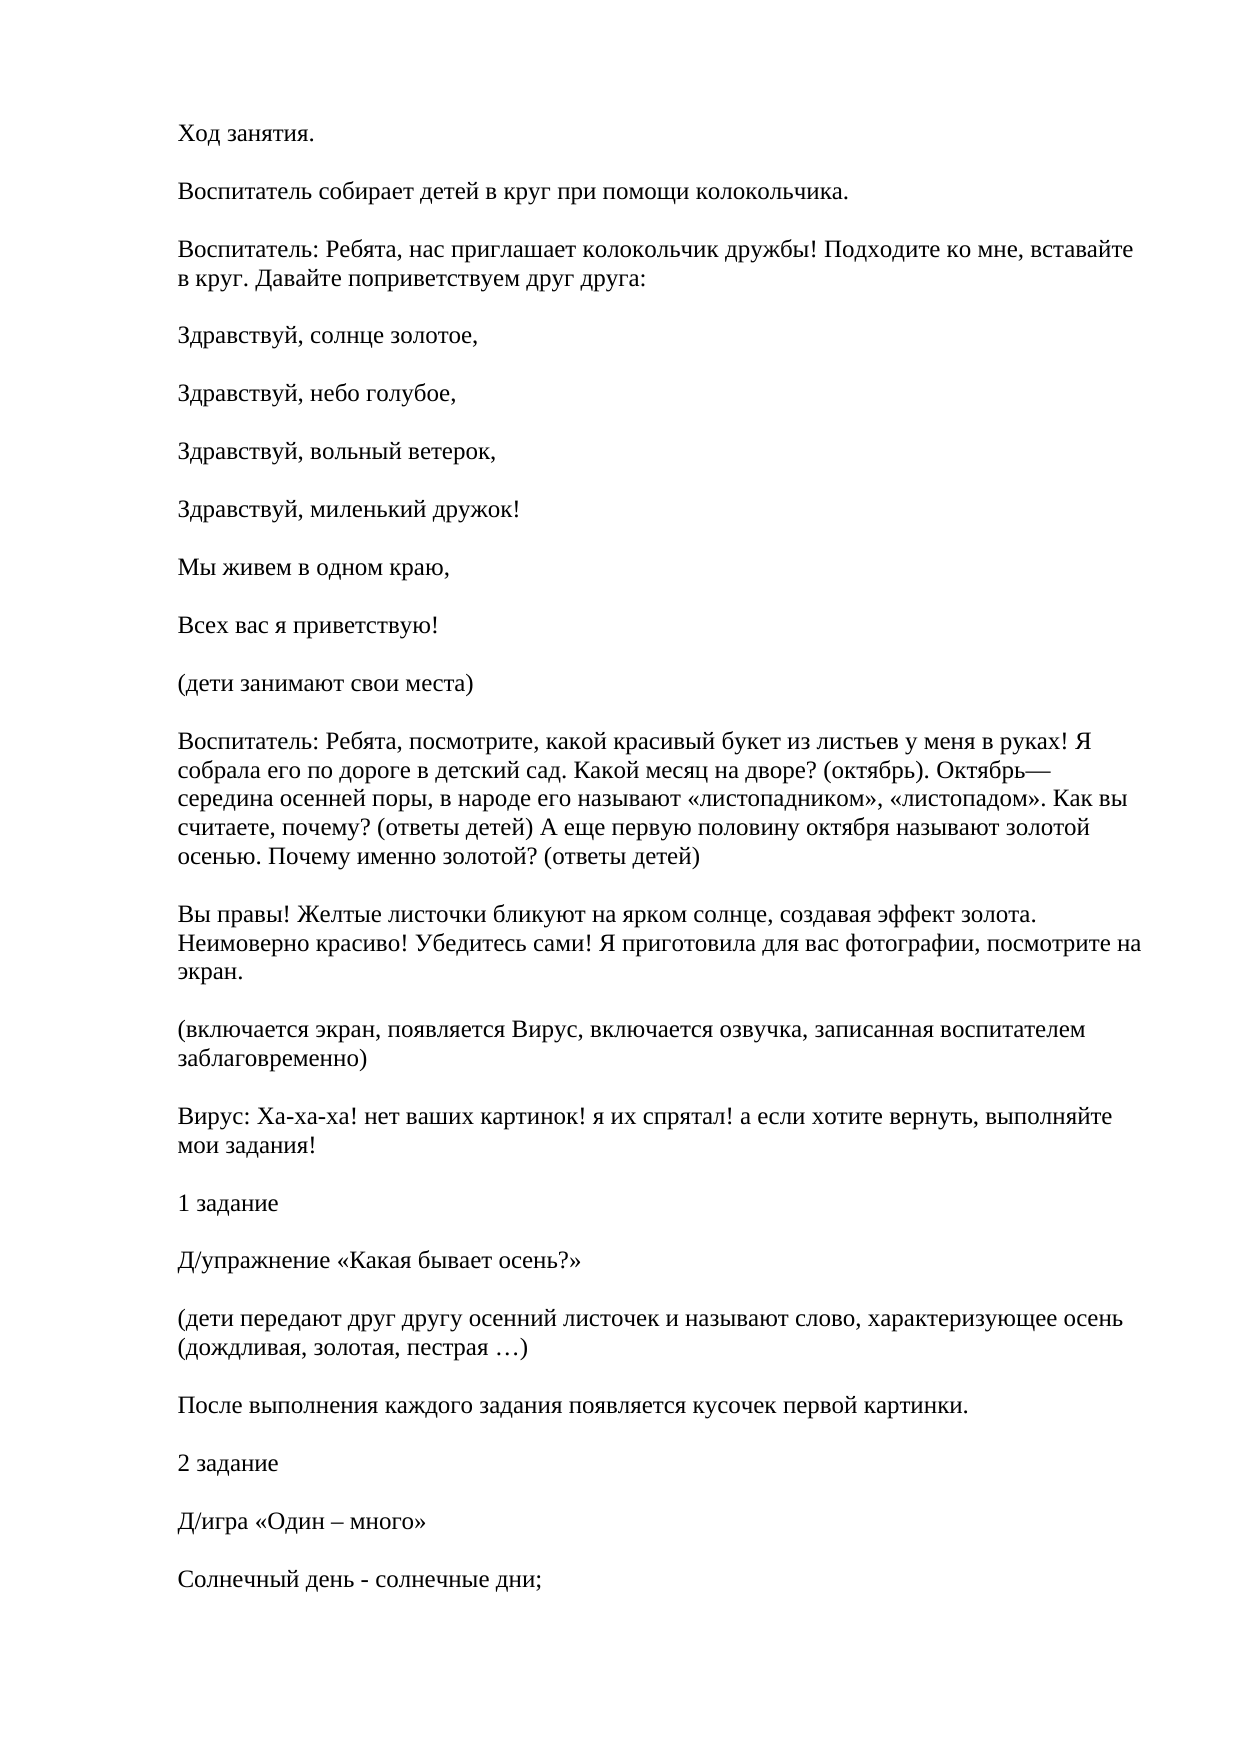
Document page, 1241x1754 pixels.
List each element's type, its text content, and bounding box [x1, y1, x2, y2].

text Ход занятия. [177, 118, 1152, 147]
text Воспитатель: Ребята, посмотрите, какой красивый букет из листьев у меня в руках! Я собрала его по дороге в детский сад. Какой месяц на дворе? (октябрь). Октябрь— середина осенней поры, в народе его называют «листопадником», «листопадом». Как вы считаете, почему? (ответы детей) А еще первую половину октября называют золотой осенью. Почему именно золотой? (ответы детей) [177, 726, 1152, 870]
text Здравствуй, вольный ветерок, [177, 436, 1152, 465]
text (дети занимают свои места) [177, 668, 1152, 697]
text Д/игра «Один – много» [177, 1506, 1152, 1535]
text После выполнения каждого задания появляется кусочек первой картинки. [177, 1390, 1152, 1419]
text Всех вас я приветствую! [177, 610, 1152, 639]
text Вы правы! Желтые листочки бликуют на ярком солнце, создавая эффект золота. Неимоверно красиво! Убедитесь сами! Я приготовила для вас фотографии, посмотрите на экран. [177, 899, 1152, 985]
text (включается экран, появляется Вирус, включается озвучка, записанная воспитателем заблаговременно) [177, 1014, 1152, 1072]
text (дети передают друг другу осенний листочек и называют слово, характеризующее осень (дождливая, золотая, пестрая …) [177, 1303, 1152, 1361]
text 1 задание [177, 1188, 1152, 1216]
text Солнечный день - солнечные дни; [177, 1564, 1152, 1593]
text Воспитатель: Ребята, нас приглашает колокольчик дружбы! Подходите ко мне, вставайте в круг. Давайте поприветствуем друг друга: [177, 234, 1152, 291]
text Воспитатель собирает детей в круг при помощи колокольчика. [177, 176, 1152, 205]
text Вирус: Ха-ха-ха! нет ваших картинок! я их спрятал! а если хотите вернуть, выполняйте мои задания! [177, 1101, 1152, 1158]
text Здравствуй, небо голубое, [177, 378, 1152, 407]
text Здравствуй, миленький дружок! [177, 494, 1152, 523]
text Здравствуй, солнце золотое, [177, 321, 1152, 349]
text Мы живем в одном краю, [177, 552, 1152, 581]
text 2 задание [177, 1448, 1152, 1477]
text Д/упражнение «Какая бывает осень?» [177, 1246, 1152, 1274]
